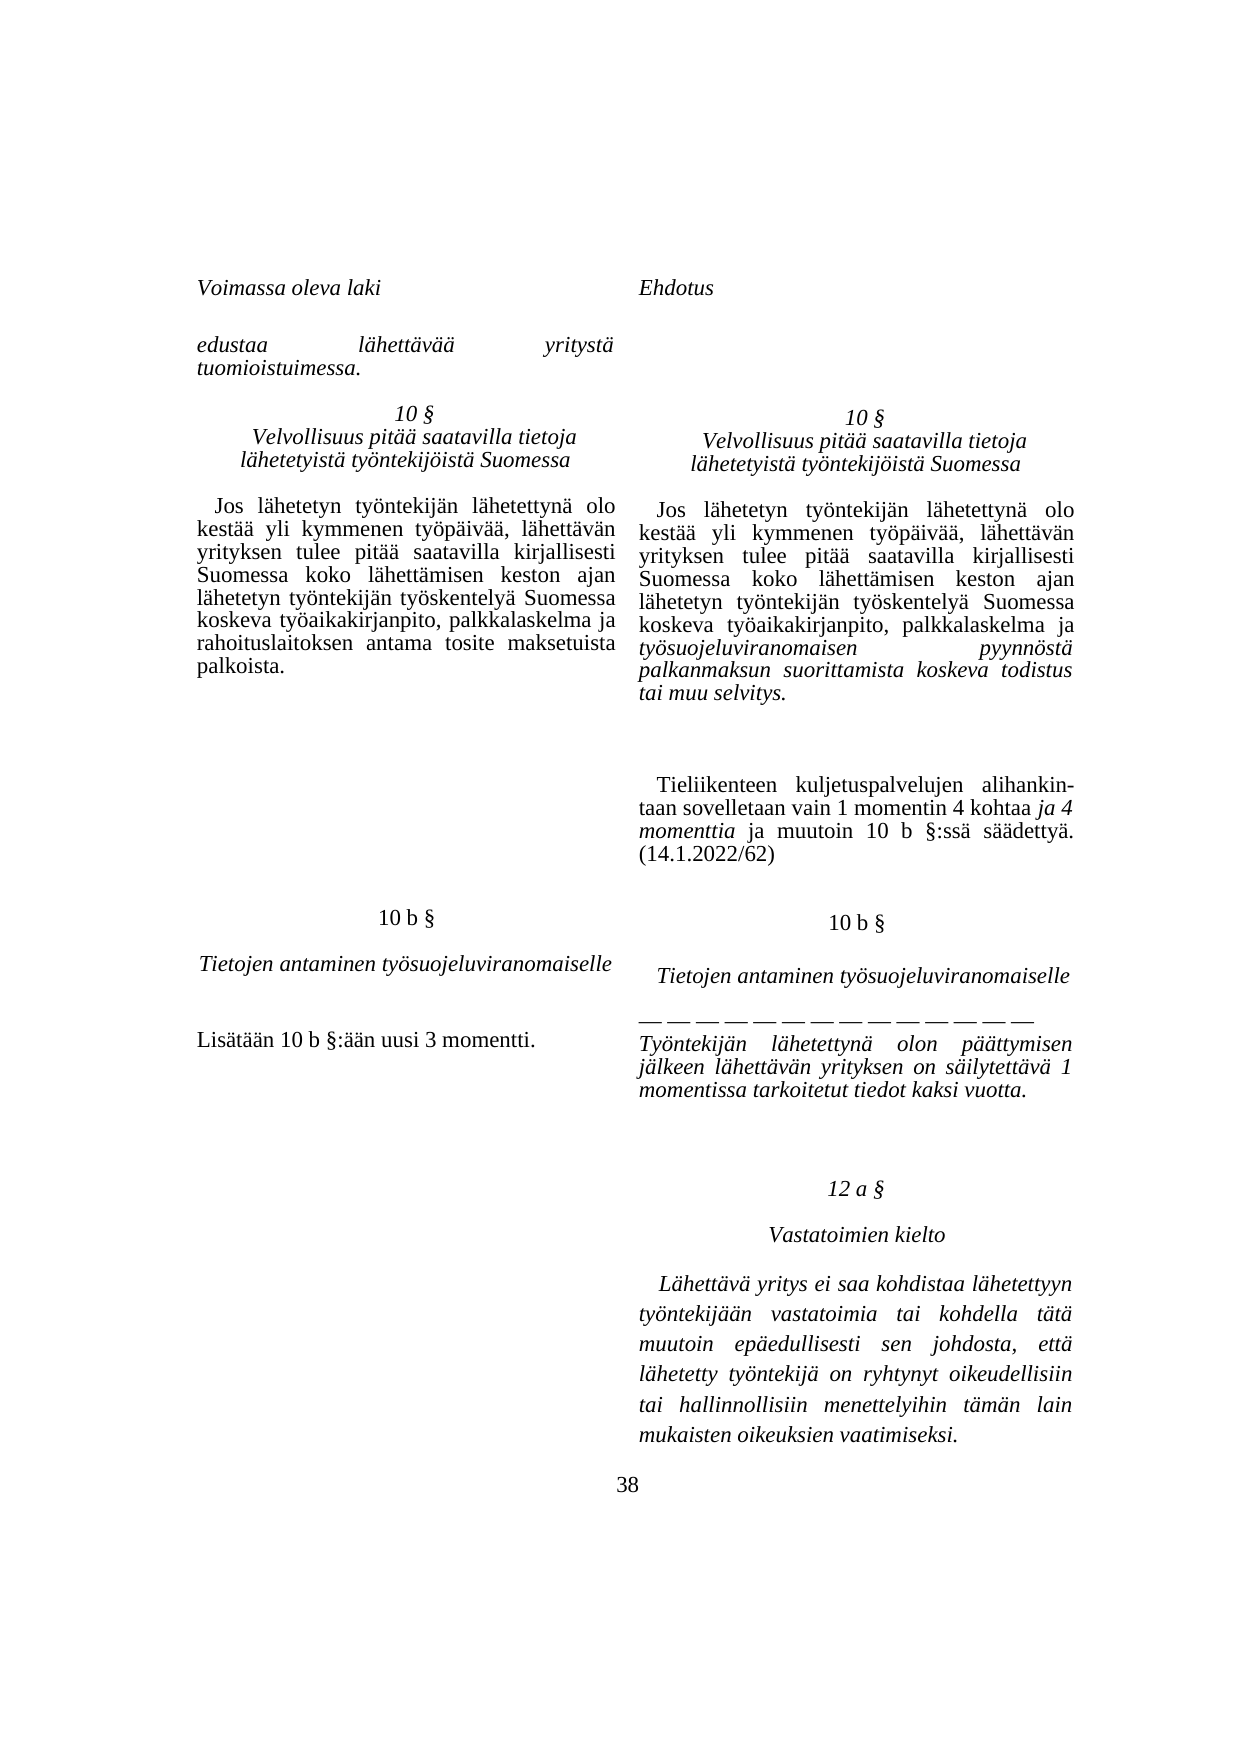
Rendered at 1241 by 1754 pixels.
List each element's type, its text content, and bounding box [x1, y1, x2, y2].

table_header Ehdotus [628, 274, 1086, 334]
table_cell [628, 335, 1086, 1451]
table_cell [185, 335, 627, 1451]
table_header Voimassa oleva laki [185, 274, 627, 334]
